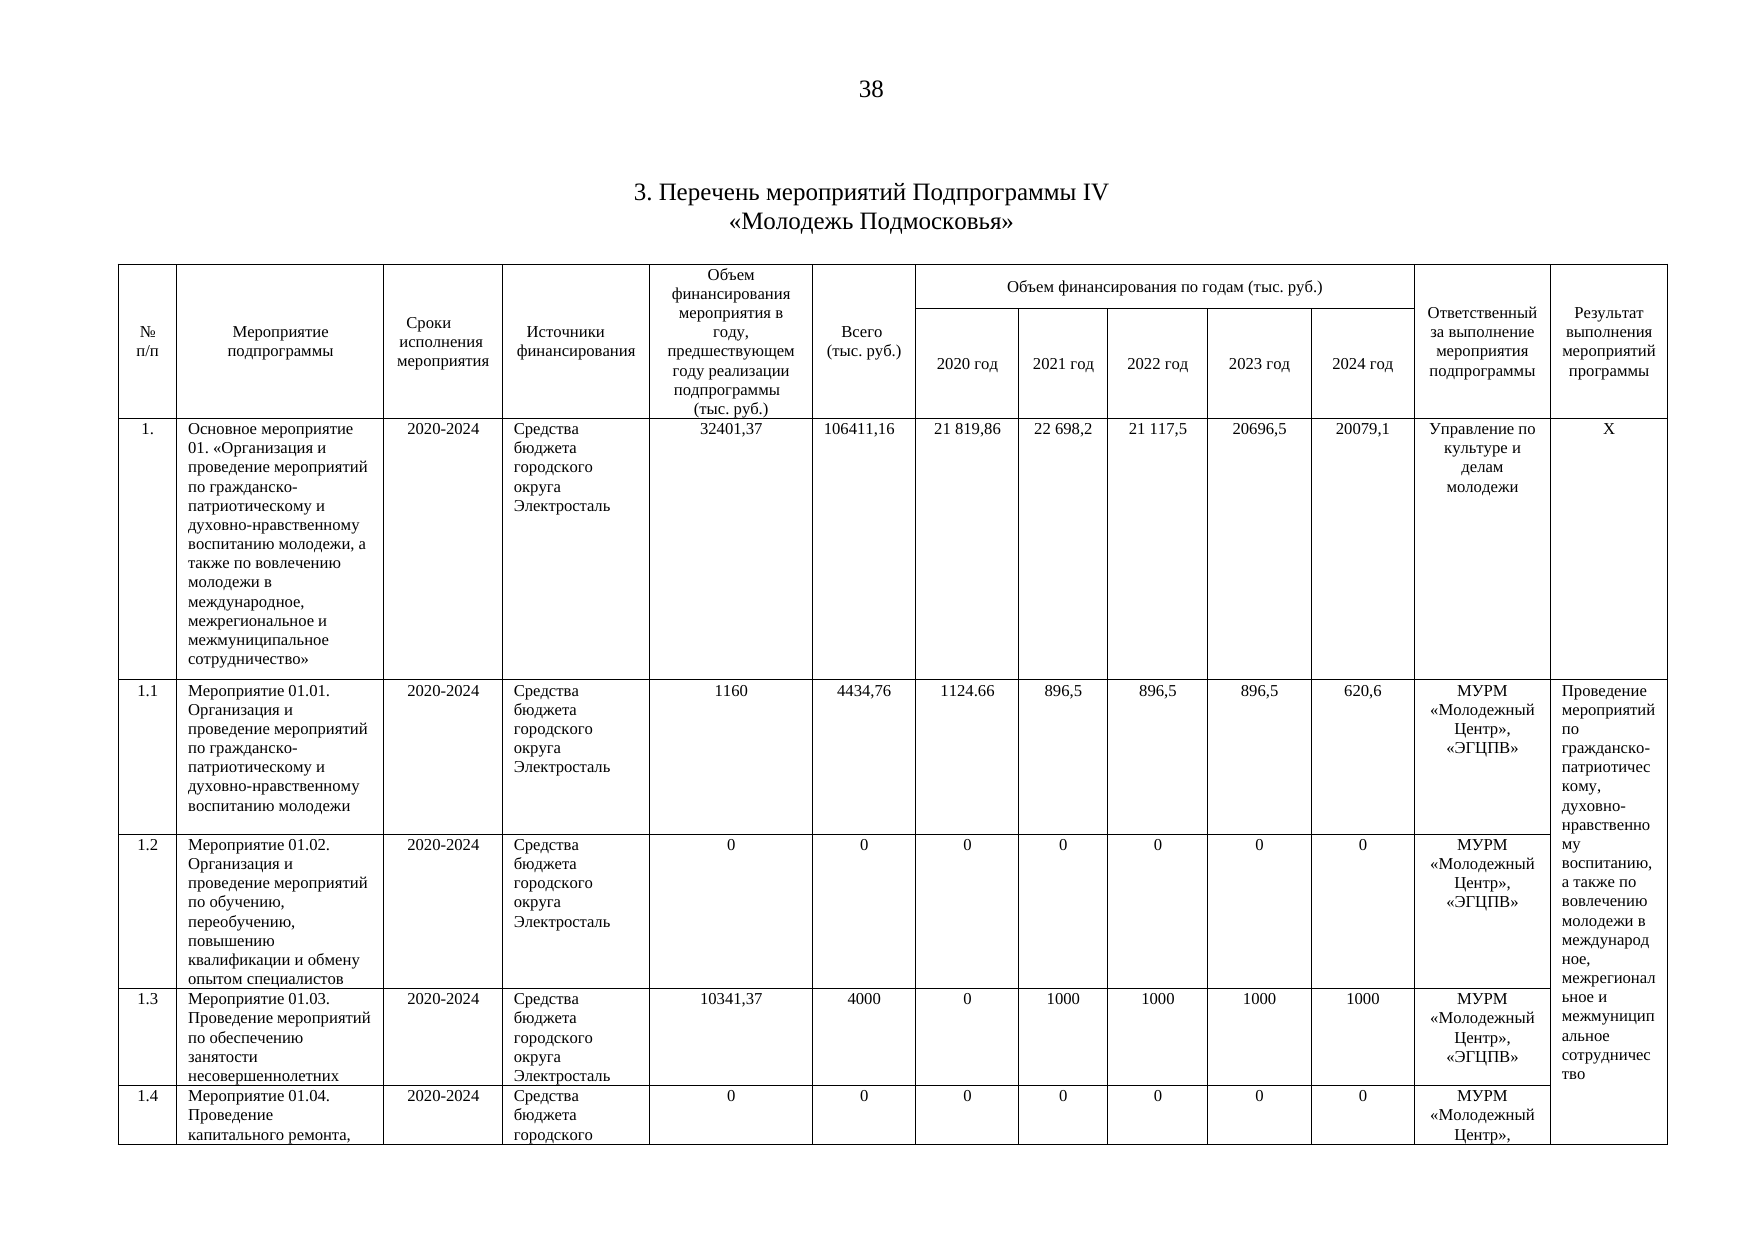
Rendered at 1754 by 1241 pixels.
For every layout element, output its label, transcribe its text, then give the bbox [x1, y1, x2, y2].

table_header Результат выполнения мероприятий программы [1551, 265, 1667, 418]
table_cell 106411,16 [813, 419, 915, 679]
table_cell 620,6 [1312, 680, 1414, 834]
table_cell 0 [916, 989, 1018, 1085]
table_header Сроки исполнения мероприятия [384, 265, 502, 418]
table_cell Х [1551, 419, 1667, 679]
table_cell Средства бюджета городского округа Электросталь [503, 835, 649, 988]
table_cell 2020-2024 [384, 989, 502, 1085]
table_cell 1.4 [119, 1086, 176, 1143]
table_cell 1000 [1108, 989, 1207, 1085]
table_cell 32401,37 [650, 419, 812, 679]
table_cell 0 [1019, 1086, 1107, 1143]
table_cell 2024 год [1312, 309, 1414, 418]
table_cell Мероприятие 01.01. Организация и проведение мероприятий по гражданско-патриотическому и духовно-нравственному воспитанию молодежи [177, 680, 383, 834]
table_cell 0 [1019, 835, 1107, 988]
table_cell 2020-2024 [384, 1086, 502, 1143]
table_cell 0 [916, 835, 1018, 988]
table_cell Управление по культуре и делам молодежи [1415, 419, 1550, 679]
table_cell 1160 [650, 680, 812, 834]
table_cell Проведение мероприятий по гражданско-патриотическому, духовно-нравственному воспитанию, а также по вовлечению молодежи в международное, межрегиональное и межмуниципальное сотрудничество [1551, 680, 1667, 1143]
table_cell 2020-2024 [384, 419, 502, 679]
text 3. Перечень мероприятий Подпрограммы IV [118, 177, 1624, 206]
table_cell Мероприятие 01.02. Организация и проведение мероприятий по обучению, переобучению, повышению квалификации и обмену опытом специалистов [177, 835, 383, 988]
table_cell 4434,76 [813, 680, 915, 834]
table_cell 2020-2024 [384, 680, 502, 834]
table_cell 0 [813, 1086, 915, 1143]
table_header Ответственный за выполнение мероприятия подпрограммы [1415, 265, 1550, 418]
table_header Всего (тыс. руб.) [813, 265, 915, 418]
table_cell 896,5 [1019, 680, 1107, 834]
table_cell 0 [813, 835, 915, 988]
table_cell 22 698,2 [1019, 419, 1107, 679]
table_cell 20696,5 [1208, 419, 1311, 679]
table_cell 0 [1208, 1086, 1311, 1143]
table_cell 2020 год [916, 309, 1018, 418]
table_header Объем финансирования мероприятия в году, предшествующем году реализации подпрограммы (тыс. руб.) [650, 265, 812, 418]
table_header Источники финансирования [503, 265, 649, 418]
table_cell 1000 [1019, 989, 1107, 1085]
table_header Объем финансирования по годам (тыс. руб.) [916, 265, 1414, 308]
table_cell 0 [916, 1086, 1018, 1143]
table_cell 2023 год [1208, 309, 1311, 418]
table_header № п/п [119, 265, 176, 418]
table_cell 0 [1108, 1086, 1207, 1143]
table_cell 0 [1208, 835, 1311, 988]
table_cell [177, 1086, 383, 1143]
table_cell Средства бюджета городского округа Электросталь [503, 989, 649, 1085]
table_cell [503, 1086, 649, 1143]
table_cell 0 [1312, 1086, 1414, 1143]
table_cell 0 [1312, 835, 1414, 988]
table_cell Средства бюджета городского округа Электросталь [503, 419, 649, 679]
table_cell 4000 [813, 989, 915, 1085]
table_cell 896,5 [1108, 680, 1207, 834]
table_cell 2020-2024 [384, 835, 502, 988]
table_cell Основное мероприятие 01. «Организация и проведение мероприятий по гражданско-патриотическому и духовно-нравственному воспитанию молодежи, а также по вовлечению молодежи в международное, межрегиональное и межмуниципальное сотрудничество» [177, 419, 383, 679]
table_cell 1. [119, 419, 176, 679]
table_cell 1000 [1312, 989, 1414, 1085]
table_cell 10341,37 [650, 989, 812, 1085]
table_header Мероприятие подпрограммы [177, 265, 383, 418]
table_cell Средства бюджета городского округа Электросталь [503, 680, 649, 834]
table_cell МУРМ «Молодежный Центр», «ЭГЦПВ» [1415, 835, 1550, 988]
table_cell 0 [650, 1086, 812, 1143]
table_cell 2021 год [1019, 309, 1107, 418]
table_cell 21 819,86 [916, 419, 1018, 679]
table_cell 1.3 [119, 989, 176, 1085]
table_cell МУРМ «Молодежный Центр», «ЭГЦПВ» [1415, 680, 1550, 834]
table_cell 1124.66 [916, 680, 1018, 834]
table_cell МУРМ «Молодежный Центр», «ЭГЦПВ» [1415, 989, 1550, 1085]
table_cell 1.1 [119, 680, 176, 834]
table_cell Мероприятие 01.03. Проведение мероприятий по обеспечению занятости несовершеннолетних [177, 989, 383, 1085]
table_cell 1.2 [119, 835, 176, 988]
text «Молодежь Подмосковья» [118, 206, 1624, 235]
table_cell 1000 [1208, 989, 1311, 1085]
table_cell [1415, 1086, 1550, 1143]
table_cell 0 [650, 835, 812, 988]
table_cell 21 117,5 [1108, 419, 1207, 679]
table_cell 20079,1 [1312, 419, 1414, 679]
table_cell 2022 год [1108, 309, 1207, 418]
table_cell 896,5 [1208, 680, 1311, 834]
table_cell 0 [1108, 835, 1207, 988]
